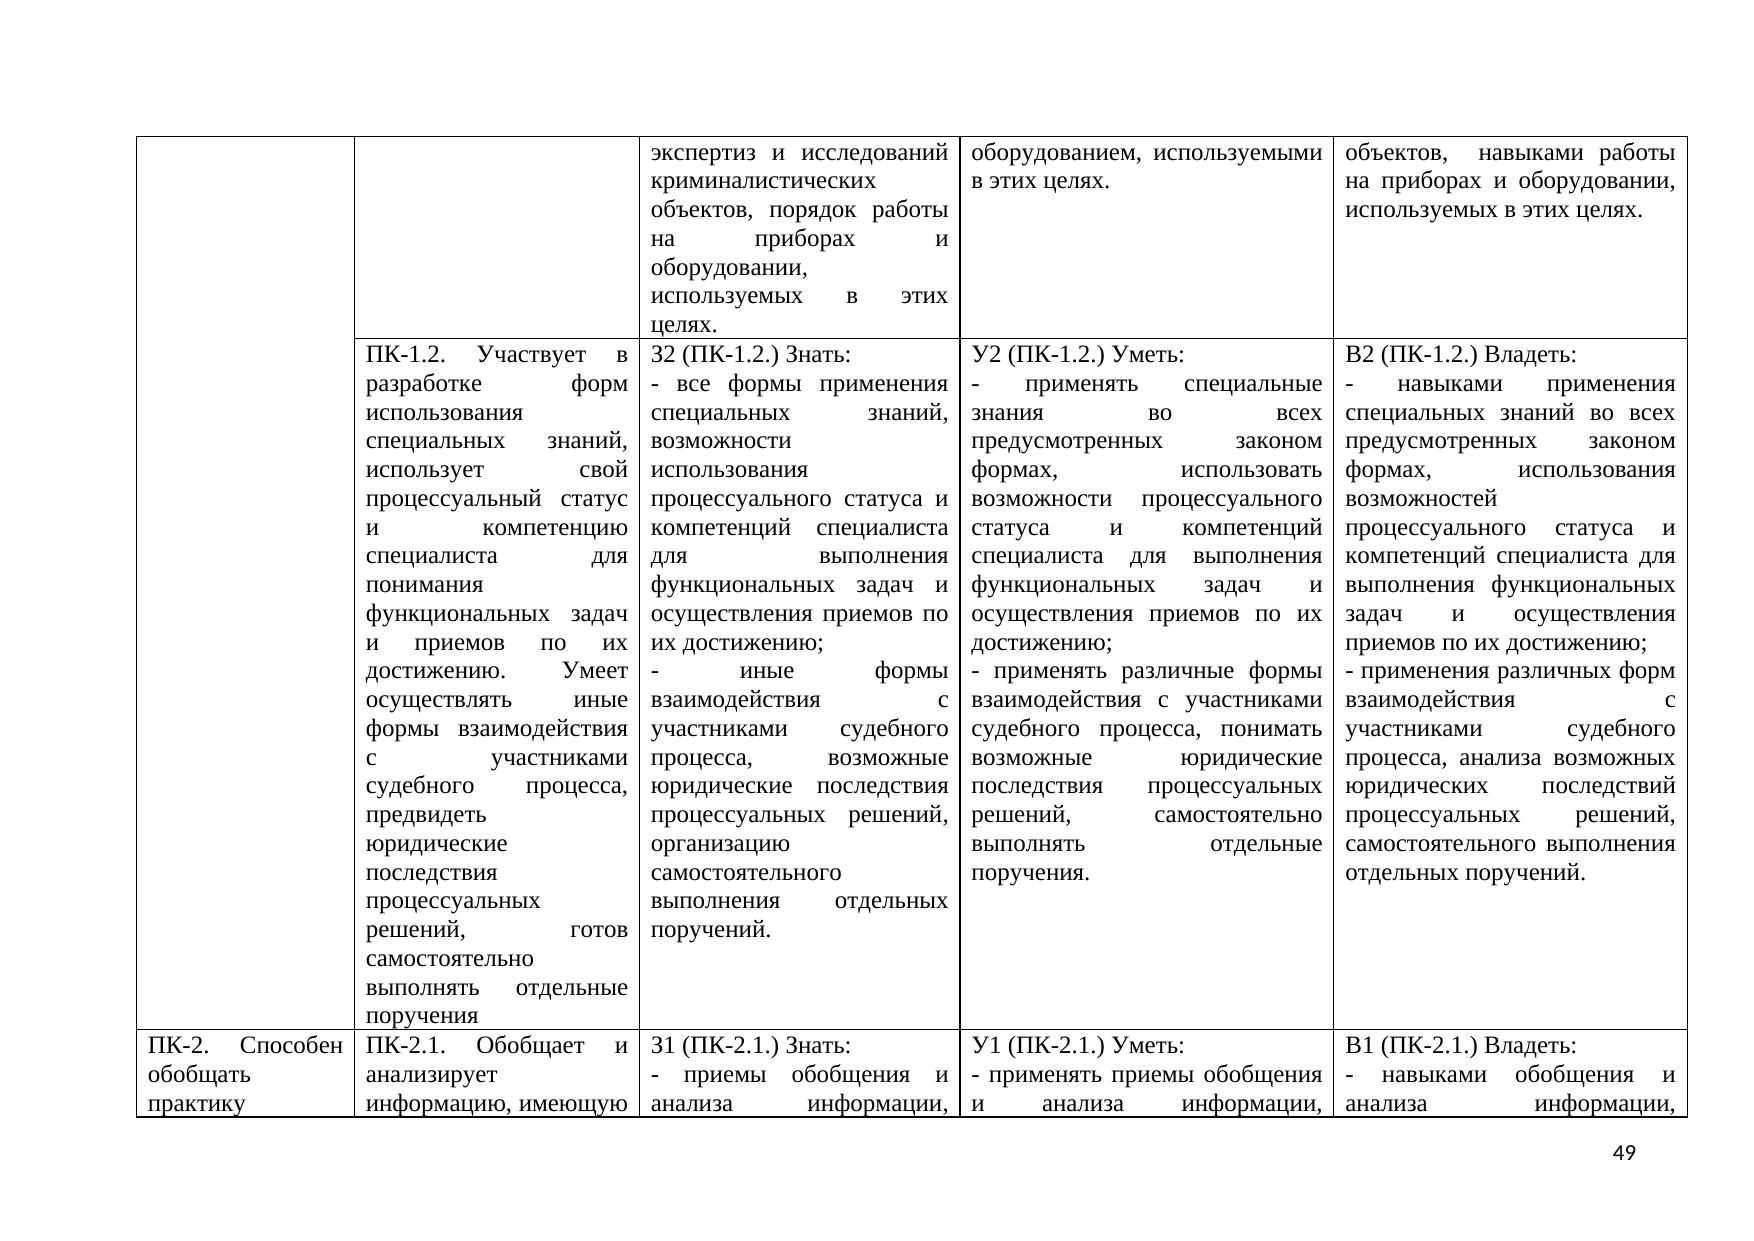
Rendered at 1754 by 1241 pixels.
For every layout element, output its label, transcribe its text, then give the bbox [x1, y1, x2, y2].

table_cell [640, 137, 959, 338]
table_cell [355, 1030, 639, 1116]
table_cell В2 (ПК-1.2.) Владеть: - навыками применения специальных знаний во всех предусмотренных законом формах, использования возможностей процессуального статуса и компетенций специалиста для выполнения функциональных задач и осуществления приемов по их достижению; - применения различных форм взаимодействия с участниками судебного процесса, анализа возможных юридических последствий процессуальных решений, самостоятельного выполнения отдельных поручений. [1334, 339, 1687, 1029]
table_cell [137, 137, 354, 1029]
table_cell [1334, 137, 1687, 338]
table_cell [961, 137, 1333, 338]
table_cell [355, 137, 639, 338]
table_cell З2 (ПК-1.2.) Знать: - все формы применения специальных знаний, возможности использования процессуального статуса и компетенций специалиста для выполнения функциональных задач и осуществления приемов по их достижению; - иные формы взаимодействия с участниками судебного процесса, возможные юридические последствия процессуальных решений, организацию самостоятельного выполнения отдельных поручений. [640, 339, 959, 1029]
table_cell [1334, 1030, 1687, 1116]
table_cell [640, 1030, 959, 1116]
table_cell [137, 1030, 354, 1116]
table_cell У2 (ПК-1.2.) Уметь: - применять специальные знания во всех предусмотренных законом формах, использовать возможности процессуального статуса и компетенций специалиста для выполнения функциональных задач и осуществления приемов по их достижению; - применять различные формы взаимодействия с участниками судебного процесса, понимать возможные юридические последствия процессуальных решений, самостоятельно выполнять отдельные поручения. [961, 339, 1333, 1029]
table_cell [961, 1030, 1333, 1116]
table_cell ПК-1.2. Участвует в разработке форм использования специальных знаний, использует свой процессуальный статус и компетенцию специалиста для понимания функциональных задач и приемов по их достижению. Умеет осуществлять иные формы взаимодействия с участниками судебного процесса, предвидеть юридические последствия процессуальных решений, готов самостоятельно выполнять отдельные поручения [355, 339, 639, 1029]
